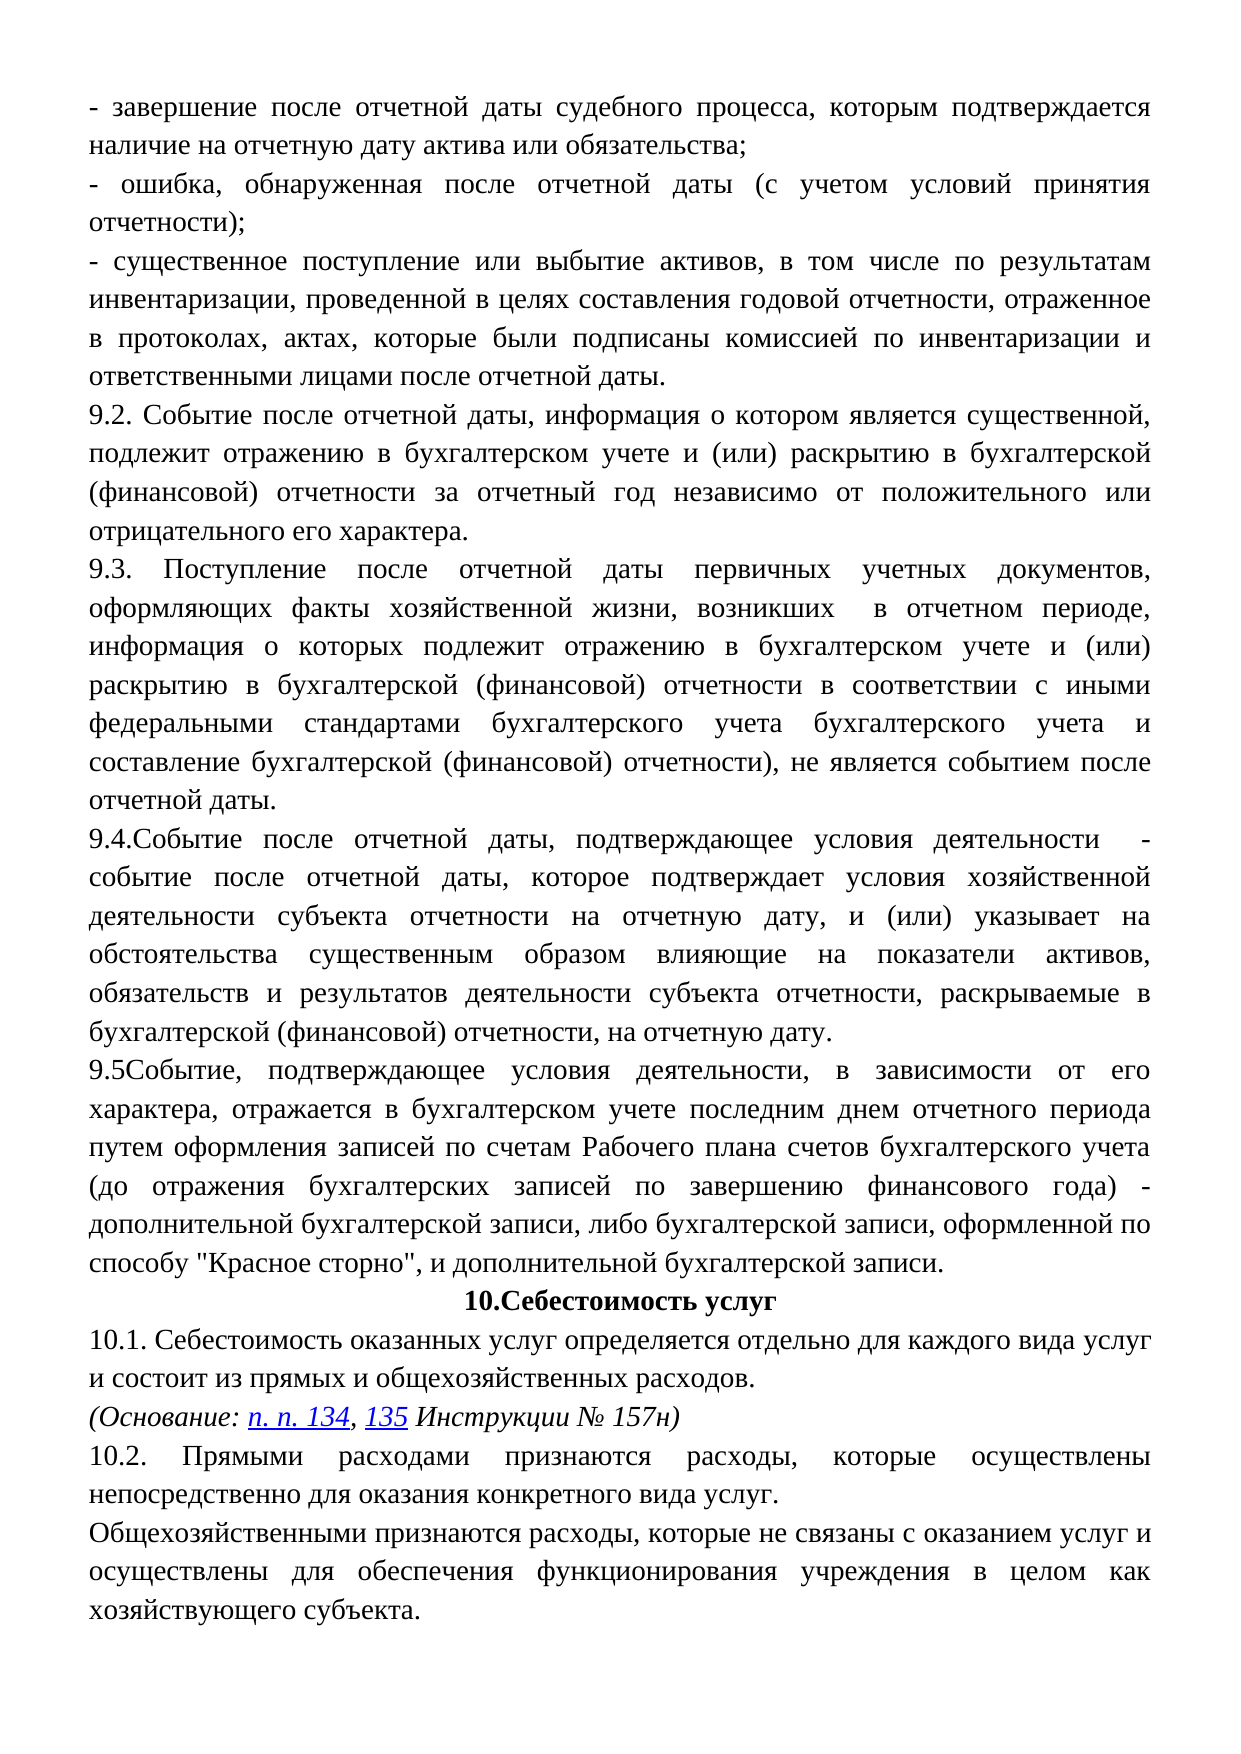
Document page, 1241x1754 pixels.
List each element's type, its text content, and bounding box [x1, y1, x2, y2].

text 9.3. Поступление после отчетной даты первичных учетных документов, оформляющих факты хозяйственной жизни, возникших в отчетном периоде, информация о которых подлежит отражению в бухгалтерском учете и (или) раскрытию в бухгалтерской (финансовой) отчетности в соответствии с иными федеральными стандартами бухгалтерского учета бухгалтерского учета и составление бухгалтерской (финансовой) отчетности), не является событием после отчетной даты. [89, 551, 1152, 816]
text - существенное поступление или выбытие активов, в том числе по результатам инвентаризации, проведенной в целях составления годовой отчетности, отраженное в протоколах, актах, которые были подписаны комиссией по инвентаризации и ответственными лицами после отчетной даты. [89, 243, 1152, 392]
text - ошибка, обнаруженная после отчетной даты (с учетом условий принятия отчетности); [89, 166, 1152, 238]
text - завершение после отчетной даты судебного процесса, которым подтверждается наличие на отчетную дату актива или обязательства; [89, 89, 1152, 161]
text Общехозяйственными признаются расходы, которые не связаны с оказанием услуг и осуществлены для обеспечения функционирования учреждения в целом как хозяйствующего субъекта. [89, 1515, 1152, 1625]
text 9.2. Событие после отчетной даты, информация о котором является существенной, подлежит отражению в бухгалтерском учете и (или) раскрытию в бухгалтерской (финансовой) отчетности за отчетный год независимо от положительного или отрицательного его характера. [89, 397, 1152, 546]
subtitle 10.Себестоимость услуг [89, 1283, 1152, 1317]
text (Основание: п. п. 134, 135 Инструкции № 157н) [89, 1399, 1152, 1433]
subtitle 10.2. Прямыми расходами признаются расходы, которые осуществлены непосредственно для оказания конкретного вида услуг. [89, 1438, 1152, 1510]
text 9.4.Событие после отчетной даты, подтверждающее условия деятельности - событие после отчетной даты, которое подтверждает условия хозяйственной деятельности субъекта отчетности на отчетную дату, и (или) указывает на обстоятельства существенным образом влияющие на показатели активов, обязательств и результатов деятельности субъекта отчетности, раскрываемые в бухгалтерской (финансовой) отчетности, на отчетную дату. [89, 821, 1152, 1047]
subtitle 10.1. Себестоимость оказанных услуг определяется отдельно для каждого вида услуг и состоит из прямых и общехозяйственных расходов. [89, 1322, 1152, 1394]
text 9.5Событие, подтверждающее условия деятельности, в зависимости от его характера, отражается в бухгалтерском учете последним днем отчетного периода путем оформления записей по счетам Рабочего плана счетов бухгалтерского учета (до отражения бухгалтерских записей по завершению финансового года) - дополнительной бухгалтерской записи, либо бухгалтерской записи, оформленной по способу "Красное сторно", и дополнительной бухгалтерской записи. [89, 1052, 1152, 1278]
